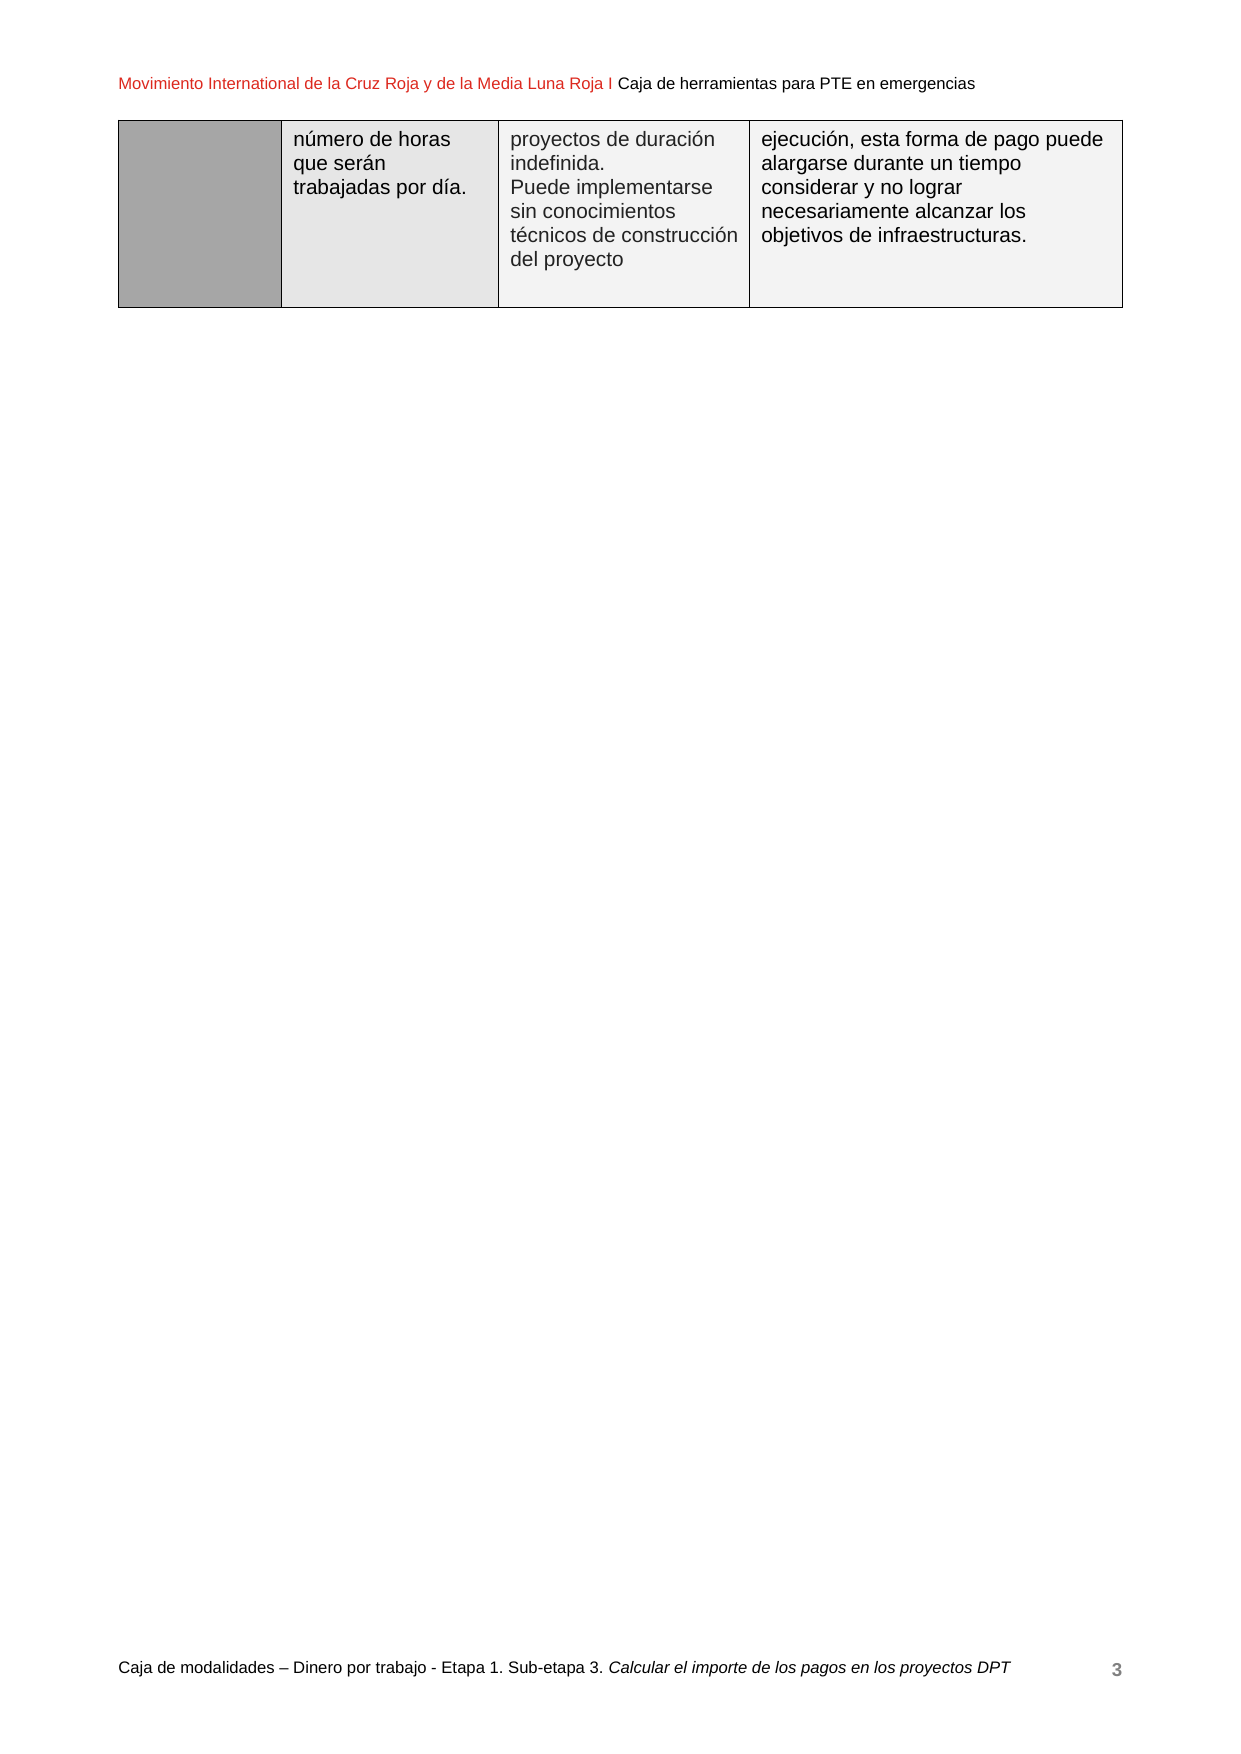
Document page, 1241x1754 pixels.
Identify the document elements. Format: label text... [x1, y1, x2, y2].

table_cell Por día [119, 121, 281, 307]
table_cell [750, 121, 1122, 307]
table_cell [499, 121, 749, 307]
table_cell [282, 121, 498, 307]
